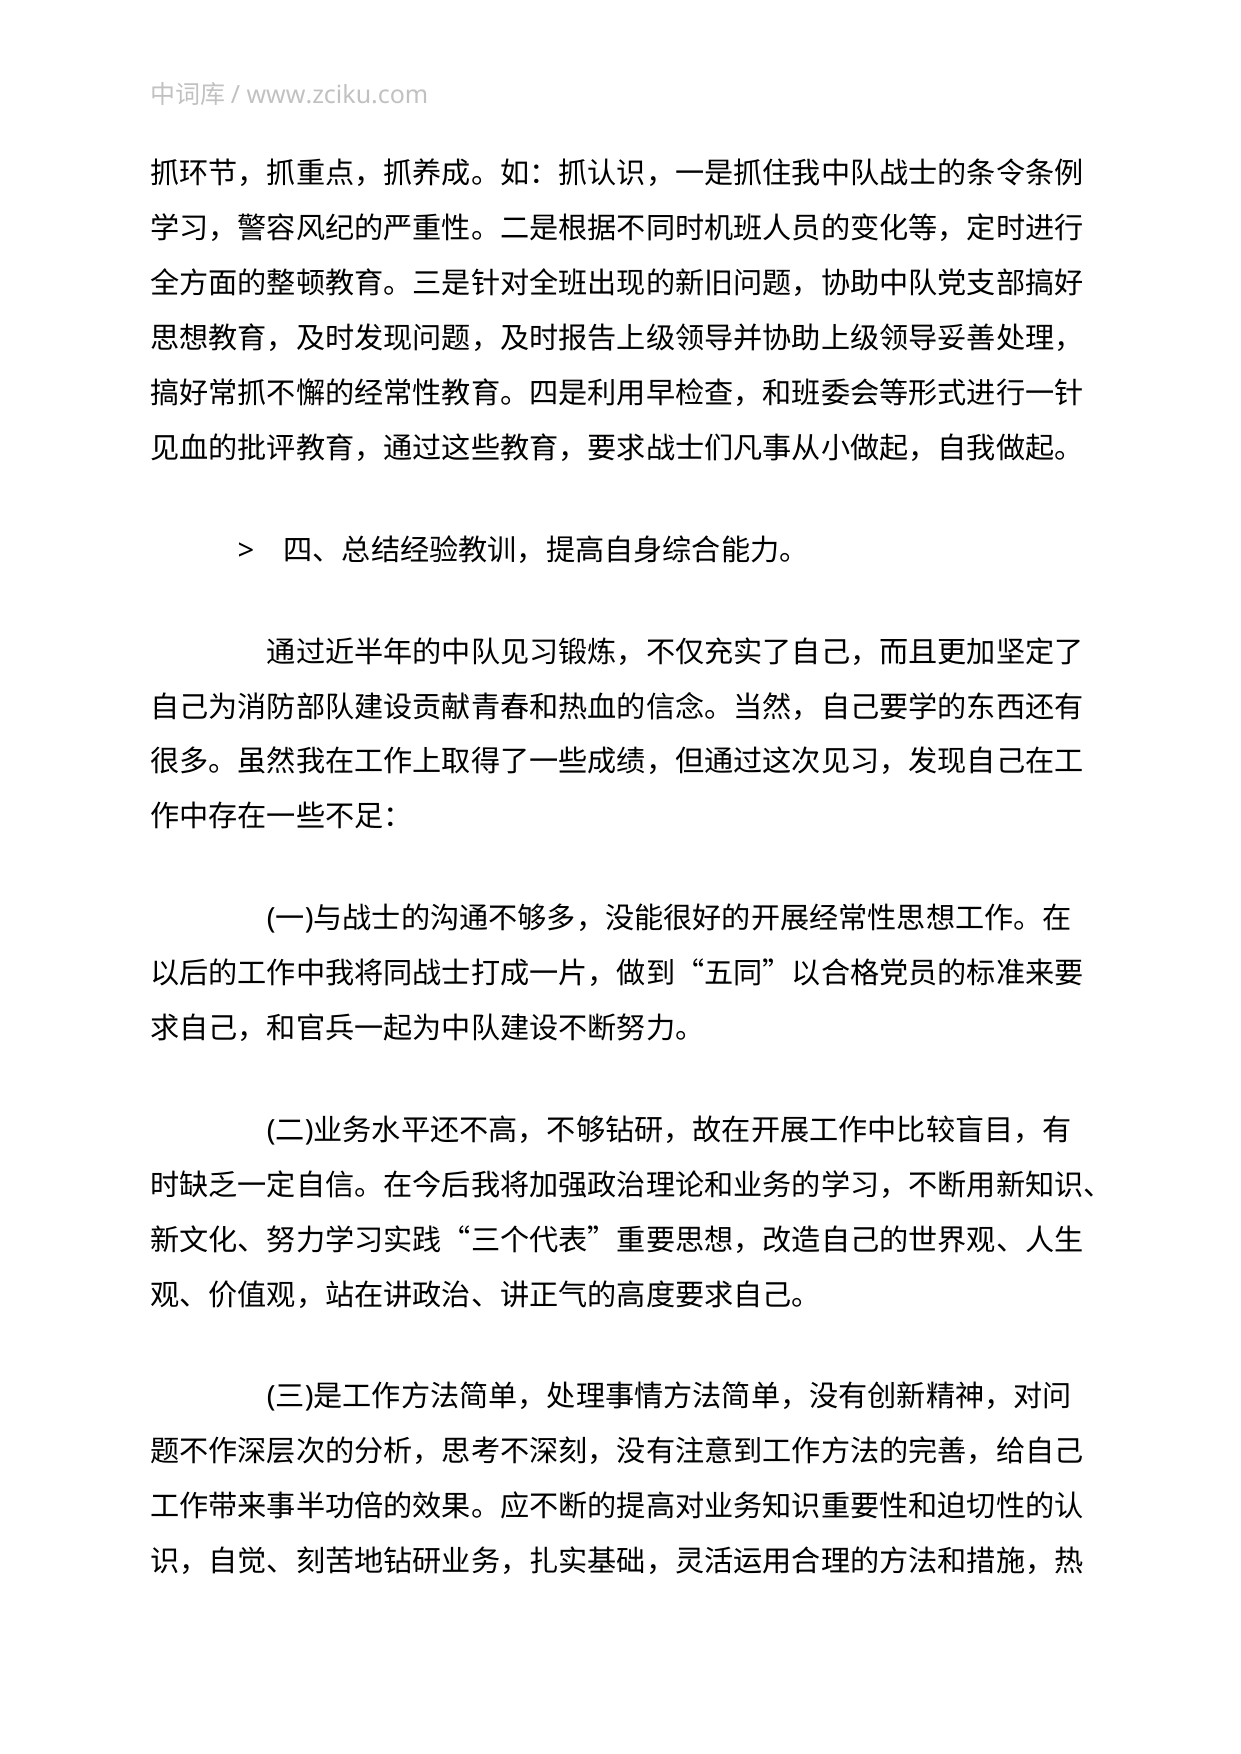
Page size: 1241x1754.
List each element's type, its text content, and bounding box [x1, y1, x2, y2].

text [150, 1373, 1090, 1580]
text > 四、总结经验教训，提高自身综合能力。 [150, 526, 1090, 569]
text (二)业务水平还不高，不够钻研，故在开展工作中比较盲目，有时缺乏一定自信。在今后我将加强政治理论和业务的学习，不断用新知识、新文化、努力学习实践“三个代表”重要思想，改造自己的世界观、人生观、价值观，站在讲政治、讲正气的高度要求自己。 [150, 1106, 1090, 1313]
text (一)与战士的沟通不够多，没能很好的开展经常性思想工作。在以后的工作中我将同战士打成一片，做到“五同”以合格党员的标准来要求自己，和官兵一起为中队建设不断努力。 [150, 895, 1090, 1047]
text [150, 150, 1090, 467]
text 通过近半年的中队见习锻炼，不仅充实了自己，而且更加坚定了自己为消防部队建设贡献青春和热血的信念。当然，自己要学的东西还有很多。虽然我在工作上取得了一些成绩，但通过这次见习，发现自己在工作中存在一些不足： [150, 628, 1090, 835]
